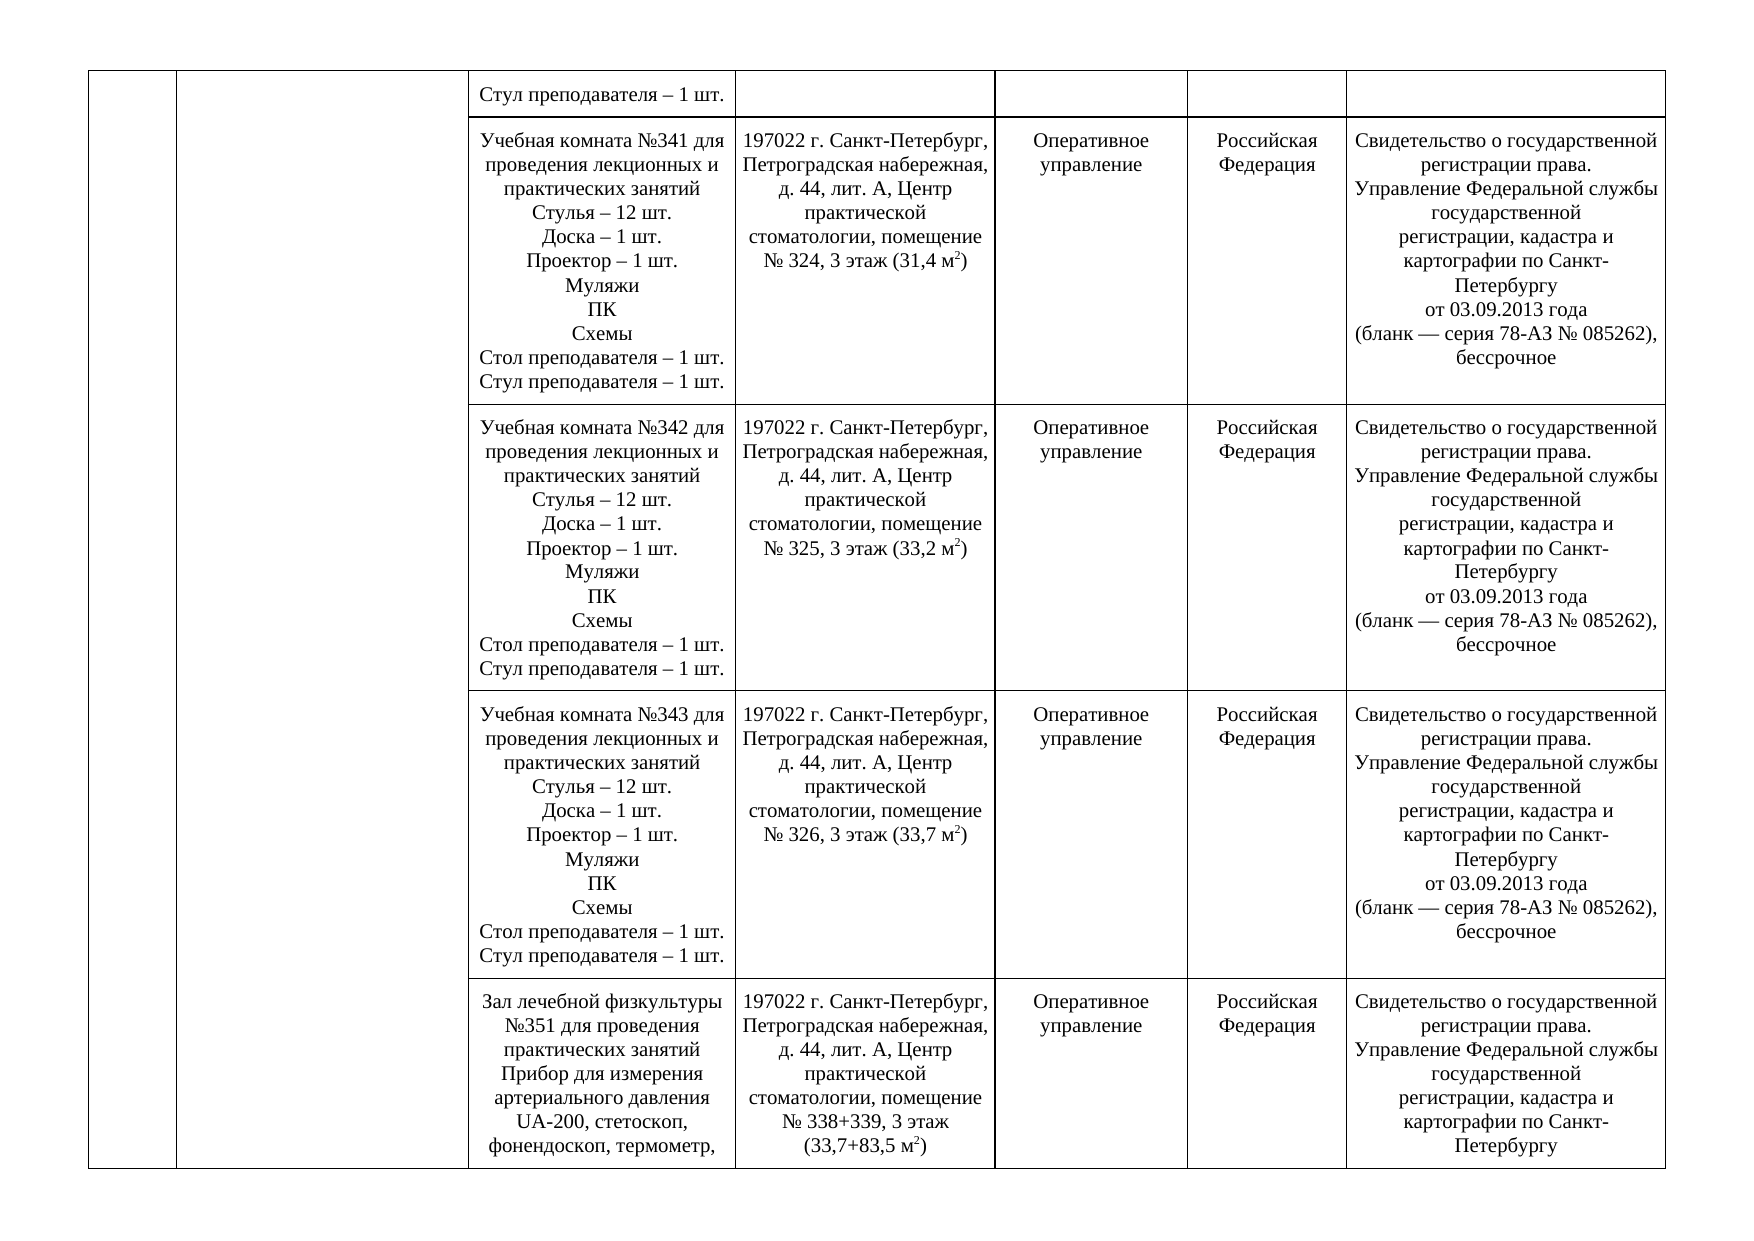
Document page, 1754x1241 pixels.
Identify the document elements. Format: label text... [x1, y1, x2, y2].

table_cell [996, 71, 1187, 116]
table_cell 197022 г. Санкт-Петербург, Петроградская набережная, д. 44, лит. А, Центр практической стоматологии, помещение № 324, 3 этаж (31,4 м2) [736, 118, 994, 403]
table_cell Оперативное управление [996, 405, 1187, 690]
table_cell 197022 г. Санкт-Петербург, Петроградская набережная, д. 44, лит. А, Центр практической стоматологии, помещение № 326, 3 этаж (33,7 м2) [736, 691, 994, 977]
table_cell Оперативное управление [996, 691, 1187, 977]
table_cell Российская Федерация [1188, 405, 1346, 690]
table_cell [469, 979, 735, 1168]
table_cell Оперативное управление [996, 118, 1187, 403]
table_cell Российская Федерация [1188, 691, 1346, 977]
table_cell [1347, 979, 1665, 1168]
table_cell Учебная комната №343 для проведения лекционных и практических занятий Стулья – 12 шт. Доска – 1 шт. Проектор – 1 шт. Муляжи ПК Схемы Стол преподавателя – 1 шт. Стул преподавателя – 1 шт. [469, 691, 735, 977]
table_cell 197022 г. Санкт-Петербург, Петроградская набережная, д. 44, лит. А, Центр практической стоматологии, помещение № 325, 3 этаж (33,2 м2) [736, 405, 994, 690]
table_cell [736, 979, 994, 1168]
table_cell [1188, 979, 1346, 1168]
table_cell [1347, 71, 1665, 116]
table_cell Учебная комната №341 для проведения лекционных и практических занятий Стулья – 12 шт. Доска – 1 шт. Проектор – 1 шт. Муляжи ПК Схемы Стол преподавателя – 1 шт. Стул преподавателя – 1 шт. [469, 118, 735, 403]
table_cell Российская Федерация [1188, 118, 1346, 403]
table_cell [469, 71, 735, 116]
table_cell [996, 979, 1187, 1168]
table_cell Учебная комната №342 для проведения лекционных и практических занятий Стулья – 12 шт. Доска – 1 шт. Проектор – 1 шт. Муляжи ПК Схемы Стол преподавателя – 1 шт. Стул преподавателя – 1 шт. [469, 405, 735, 690]
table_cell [736, 71, 994, 116]
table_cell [1188, 71, 1346, 116]
